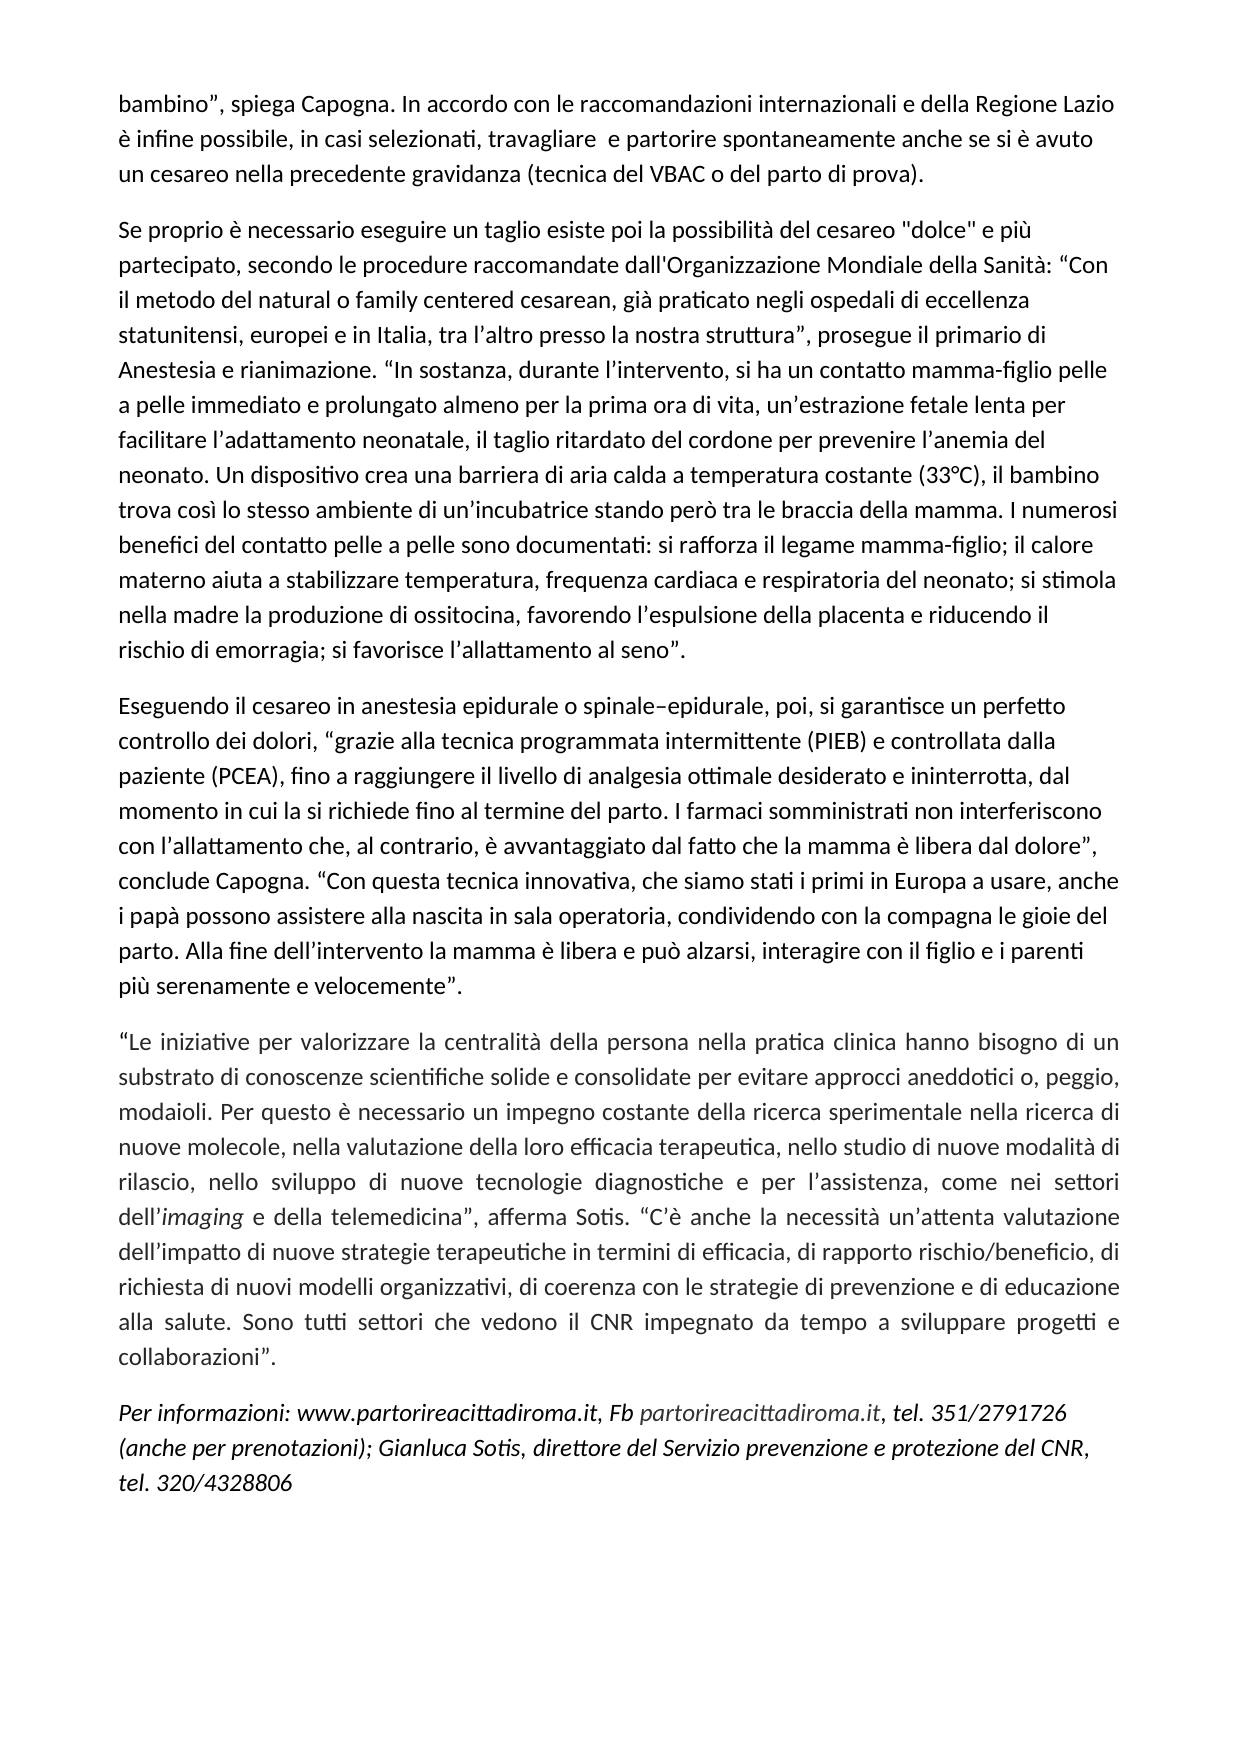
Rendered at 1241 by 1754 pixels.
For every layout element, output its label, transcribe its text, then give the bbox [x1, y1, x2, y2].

text Eseguendo il cesareo in anestesia epidurale o spinale–epidurale, poi, si garantisce un perfetto controllo dei dolori, “grazie alla tecnica programmata intermittente (PIEB) e controllata dalla paziente (PCEA), fino a raggiungere il livello di analgesia ottimale desiderato e ininterrotta, dal momento in cui la si richiede fino al termine del parto. I farmaci somministrati non interferiscono con l’allattamento che, al contrario, è avvantaggiato dal fatto che la mamma è libera dal dolore”, conclude Capogna. “Con questa tecnica innovativa, che siamo stati i primi in Europa a usare, anche i papà possono assistere alla nascita in sala operatoria, condividendo con la compagna le gioie del parto. Alla fine dell’intervento la mamma è libera e può alzarsi, interagire con il figlio e i parenti più serenamente e velocemente”. [118, 690, 1122, 1001]
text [118, 89, 1122, 189]
text “Le iniziative per valorizzare la centralità della persona nella pratica clinica hanno bisogno di un substrato di conoscenze scientifiche solide e consolidate per evitare approcci aneddotici o, peggio, modaioli. Per questo è necessario un impegno costante della ricerca sperimentale nella ricerca di nuove molecole, nella valutazione della loro efficacia terapeutica, nello studio di nuove modalità di rilascio, nello sviluppo di nuove tecnologie diagnostiche e per l’assistenza, come nei settori dell’imaging e della telemedicina”, afferma Sotis. “C’è anche la necessità un’attenta valutazione dell’impatto di nuove strategie terapeutiche in termini di efficacia, di rapporto rischio/beneficio, di richiesta di nuovi modelli organizzativi, di coerenza con le strategie di prevenzione e di educazione alla salute. Sono tutti settori che vedono il CNR impegnato da tempo a sviluppare progetti e collaborazioni”. [118, 1026, 1122, 1372]
text Se proprio è necessario eseguire un taglio esiste poi la possibilità del cesareo "dolce" e più partecipato, secondo le procedure raccomandate dall'Organizzazione Mondiale della Sanità: “Con il metodo del natural o family centered cesarean, già praticato negli ospedali di eccellenza statunitensi, europei e in Italia, tra l’altro presso la nostra struttura”, prosegue il primario di Anestesia e rianimazione. “In sostanza, durante l’intervento, si ha un contatto mamma-figlio pelle a pelle immediato e prolungato almeno per la prima ora di vita, un’estrazione fetale lenta per facilitare l’adattamento neonatale, il taglio ritardato del cordone per prevenire l’anemia del neonato. Un dispositivo crea una barriera di aria calda a temperatura costante (33°C), il bambino trova così lo stesso ambiente di un’incubatrice stando però tra le braccia della mamma. I numerosi benefici del contatto pelle a pelle sono documentati: si rafforza il legame mamma-figlio; il calore materno aiuta a stabilizzare temperatura, frequenza cardiaca e respiratoria del neonato; si stimola nella madre la produzione di ossitocina, favorendo l’espulsione della placenta e riducendo il rischio di emorragia; si favorisce l’allattamento al seno”. [118, 214, 1122, 665]
text Per informazioni: www.partorireacittadiroma.it, Fb partorireacittadiroma.it, tel. 351/2791726 (anche per prenotazioni); Gianluca Sotis, direttore del Servizio prevenzione e protezione del CNR, tel. 320/4328806 [118, 1397, 1122, 1497]
